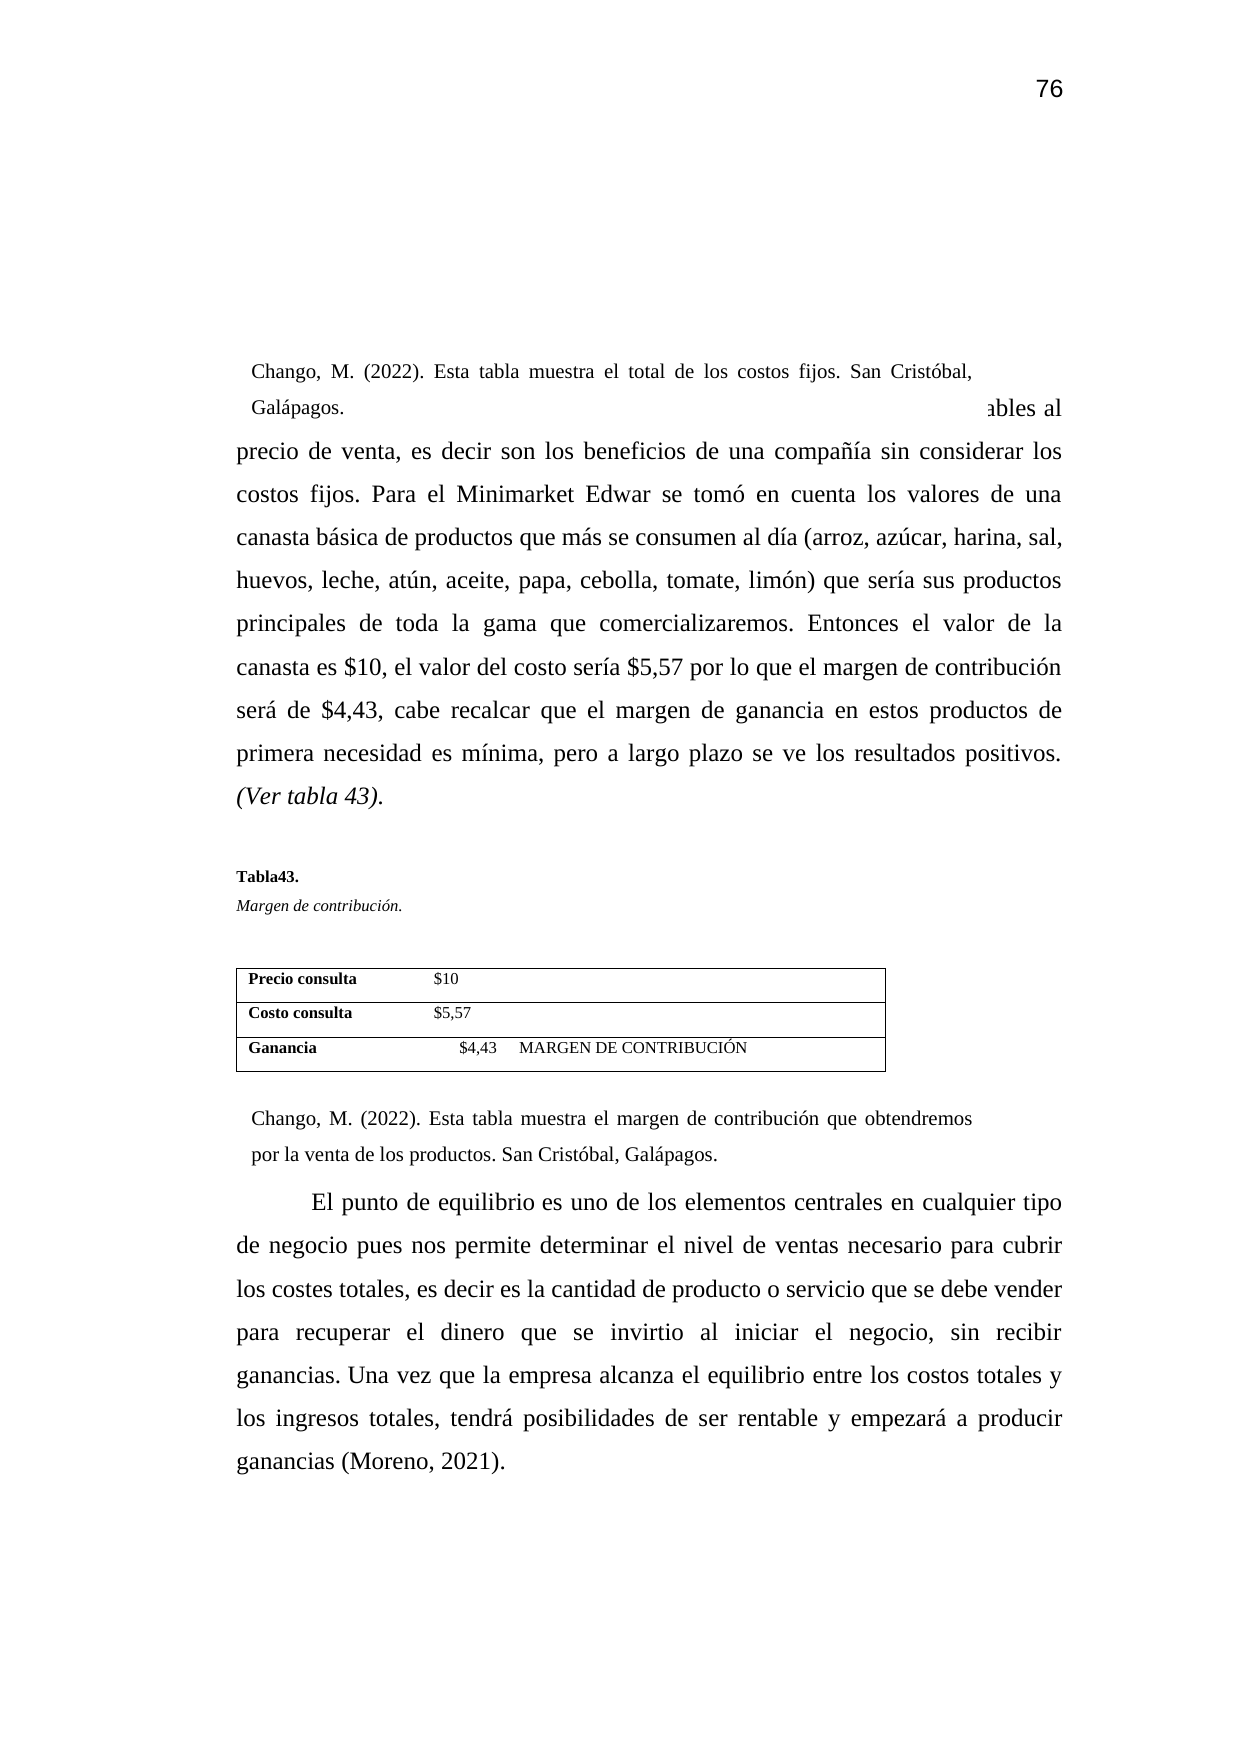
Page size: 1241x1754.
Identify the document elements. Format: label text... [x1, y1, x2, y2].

text El punto de equilibrio es uno de los elementos centrales en cualquier tipo de negocio pues nos permite determinar el nivel de ventas necesario para cubrir los costes totales, es decir es la cantidad de producto o servicio que se debe vender para recuperar el dinero que se invirtio al iniciar el negocio, sin recibir ganancias. Una vez que la empresa alcanza el equilibrio entre los costos totales y los ingresos totales, tendrá posibilidades de ser rentable y empezará a producir ganancias . [236, 1187, 1063, 1475]
table_cell MARGEN DE CONTRIBUCIÓN [508, 1038, 885, 1071]
text El margen de contribución es el resultado de restar los costes variables al precio de venta, es decir son los beneficios de una compañía sin considerar los costos fijos. Para el Minimarket Edwar se tomó en cuenta los valores de una canasta básica de productos que más se consumen al día (arroz, azúcar, harina, sal, huevos, leche, atún, aceite, papa, cebolla, tomate, limón) que sería sus productos principales de toda la gama que comercializaremos. Entonces el valor de la canasta es $10, el valor del costo sería $5,57 por lo que el margen de contribución será de $4,43, cabe recalcar que el margen de ganancia en estos productos de primera necesidad es mínima, pero a largo plazo se ve los resultados positivos. (Ver tabla 43). [236, 393, 1063, 810]
table_header Precio consulta [237, 969, 422, 1002]
table_cell $5,57 [422, 1003, 885, 1037]
table_cell Costo consulta [237, 1003, 422, 1037]
table_header $10 [422, 969, 885, 1002]
text Tabla43. [236, 867, 1063, 886]
table_cell Ganancia [237, 1038, 422, 1071]
table_cell $4,43 [422, 1038, 508, 1071]
text Margen de contribución. [236, 896, 1063, 915]
